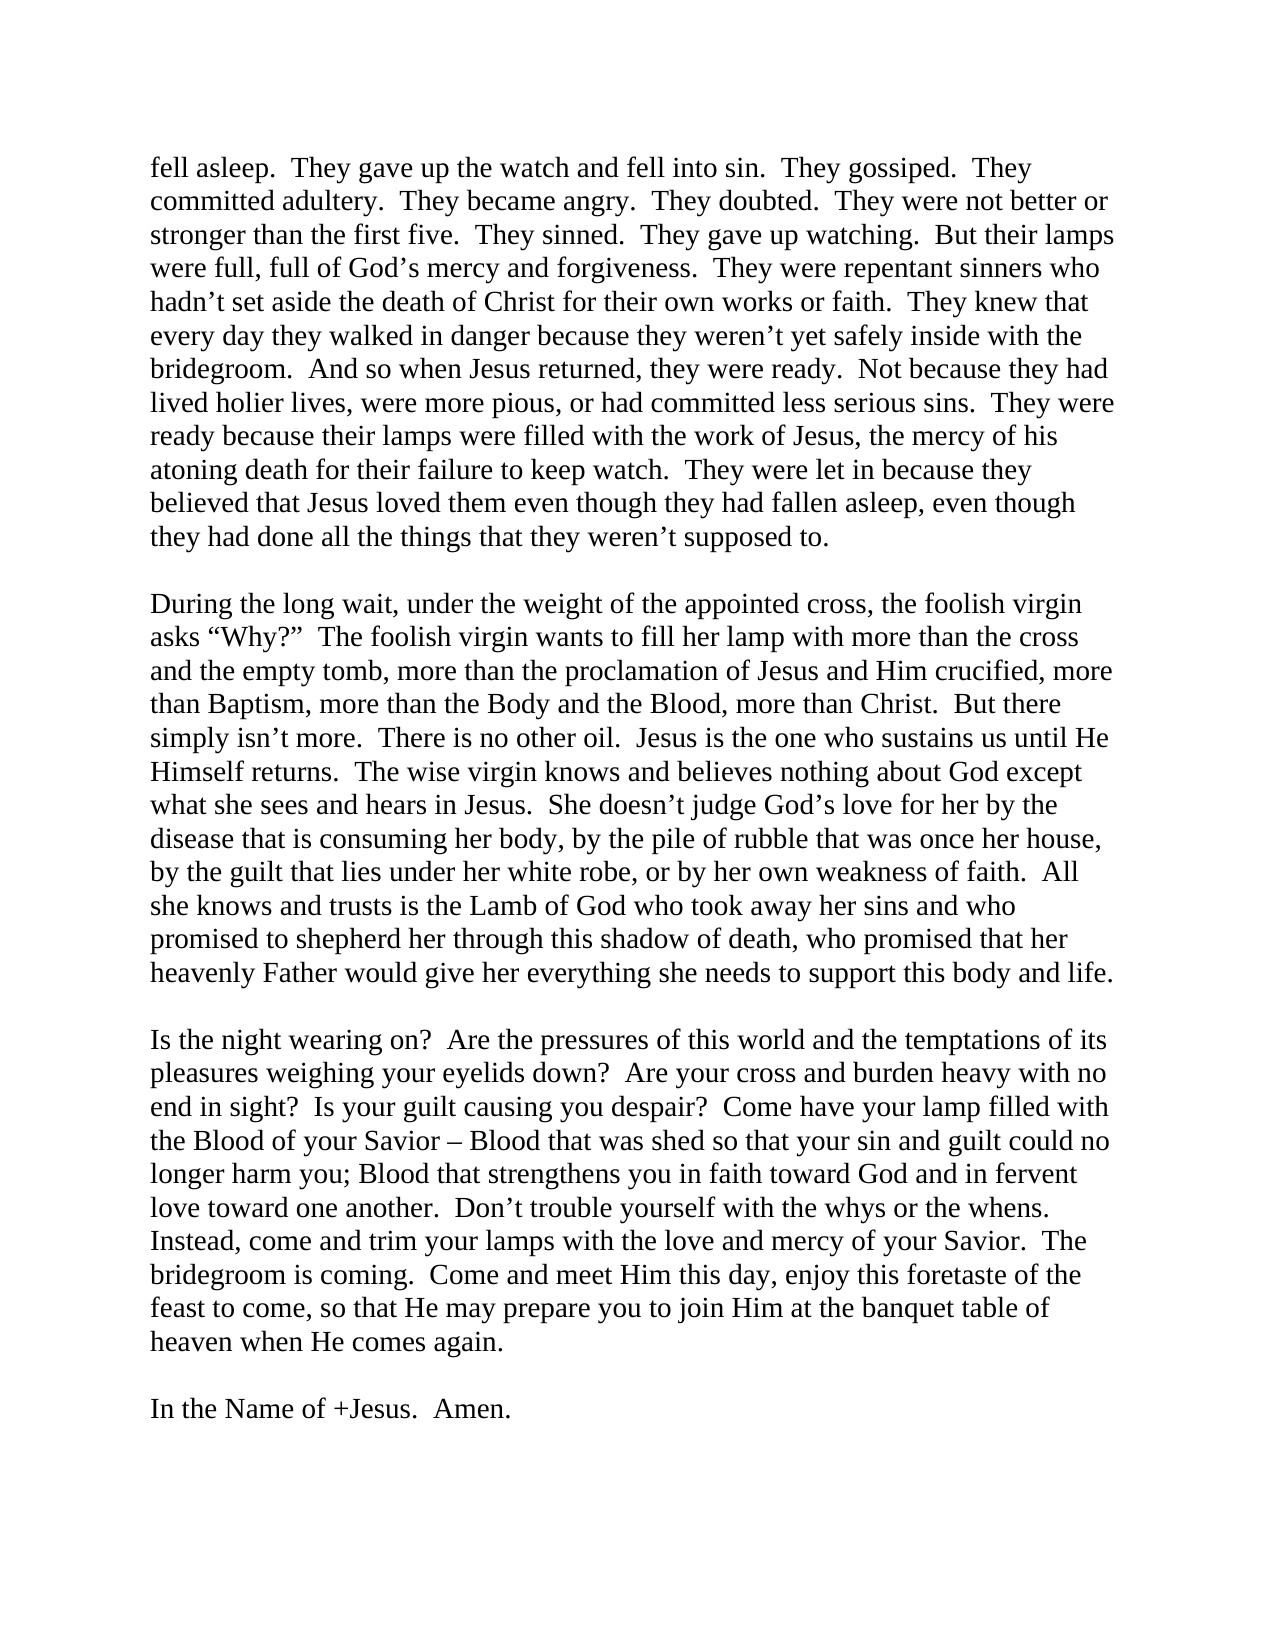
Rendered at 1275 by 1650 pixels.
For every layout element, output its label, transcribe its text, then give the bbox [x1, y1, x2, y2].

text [150, 150, 1125, 552]
text In the Name of +Jesus. Amen. [150, 1391, 1125, 1424]
text Is the night wearing on? Are the pressures of this world and the temptations of its pleasures weighing your eyelids down? Are your cross and burden heavy with no end in sight? Is your guilt causing you despair? Come have your lamp filled with the Blood of your Savior – Blood that was shed so that your sin and guilt could no longer harm you; Blood that strengthens you in faith toward God and in fervent love toward one another. Don’t trouble yourself with the whys or the whens. Instead, come and trim your lamps with the love and mercy of your Savior. The bridegroom is coming. Come and meet Him this day, enjoy this foretaste of the feast to come, so that He may prepare you to join Him at the banquet table of heaven when He comes again. [150, 1022, 1125, 1357]
text During the long wait, under the weight of the appointed cross, the foolish virgin asks “Why?” The foolish virgin wants to fill her lamp with more than the cross and the empty tomb, more than the proclamation of Jesus and Him crucified, more than Baptism, more than the Body and the Blood, more than Christ. But there simply isn’t more. There is no other oil. Jesus is the one who sustains us until He Himself returns. The wise virgin knows and believes nothing about God except what she sees and hears in Jesus. She doesn’t judge God’s love for her by the disease that is consuming her body, by the pile of rubble that was once her house, by the guilt that lies under her white robe, or by her own weakness of faith. All she knows and trusts is the Lamb of God who took away her sins and who promised to shepherd her through this shadow of death, who promised that her heavenly Father would give her everything she needs to support this body and life. [150, 586, 1125, 988]
